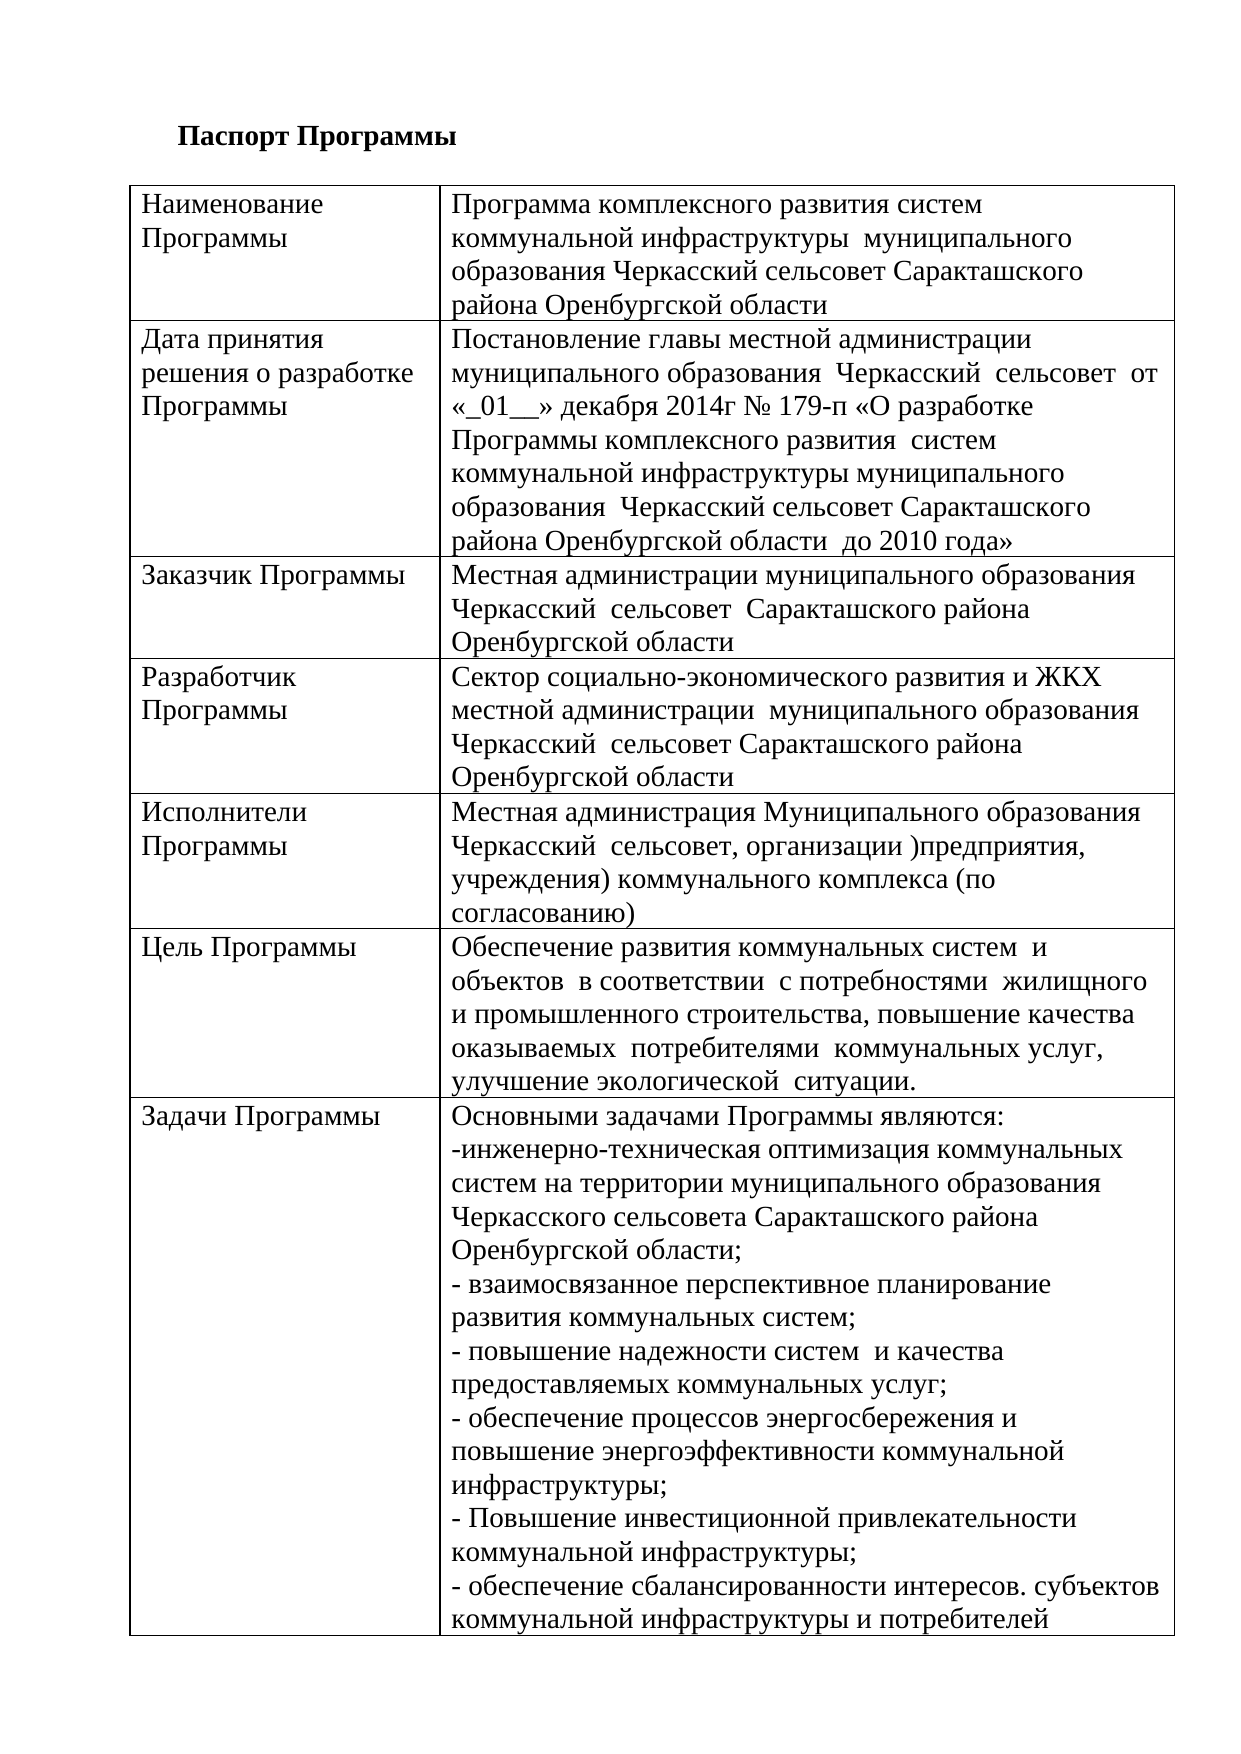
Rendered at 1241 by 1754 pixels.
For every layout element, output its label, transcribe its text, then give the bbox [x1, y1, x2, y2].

table_cell Местная администрации муниципального образования Черкасский сельсовет Саракташского района Оренбургской области [441, 557, 1174, 658]
table_cell Сектор социально-экономического развития и ЖКХ местной администрации муниципального образования Черкасский сельсовет Саракташского района Оренбургской области [441, 659, 1174, 793]
table_header Наименование Программы [131, 186, 439, 320]
table_cell Постановление главы местной администрации муниципального образования Черкасский сельсовет от «_01__» декабря 2014г № 179-п «О разработке Программы комплексного развития систем коммунальной инфраструктуры муниципального образования Черкасский сельсовет Саракташского района Оренбургской области до 2010 года» [441, 321, 1174, 556]
table_cell Цель Программы [131, 929, 439, 1097]
text Паспорт Программы [177, 118, 1152, 152]
table_cell Исполнители Программы [131, 794, 439, 928]
table_cell Местная администрация Муниципального образования Черкасский сельсовет, организации )предприятия, учреждения) коммунального комплекса (по согласованию) [441, 794, 1174, 928]
table_cell Задачи Программы [131, 1098, 439, 1635]
table_header Программа комплексного развития систем коммунальной инфраструктуры муниципального образования Черкасский сельсовет Саракташского района Оренбургской области [441, 186, 1174, 320]
table_cell Разработчик Программы [131, 659, 439, 793]
table_cell Обеспечение развития коммунальных систем и объектов в соответствии с потребностями жилищного и промышленного строительства, повышение качества оказываемых потребителями коммунальных услуг, улучшение экологической ситуации. [441, 929, 1174, 1097]
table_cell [441, 1098, 1174, 1635]
table_cell Заказчик Программы [131, 557, 439, 658]
table_cell Дата принятия решения о разработке Программы [131, 321, 439, 556]
